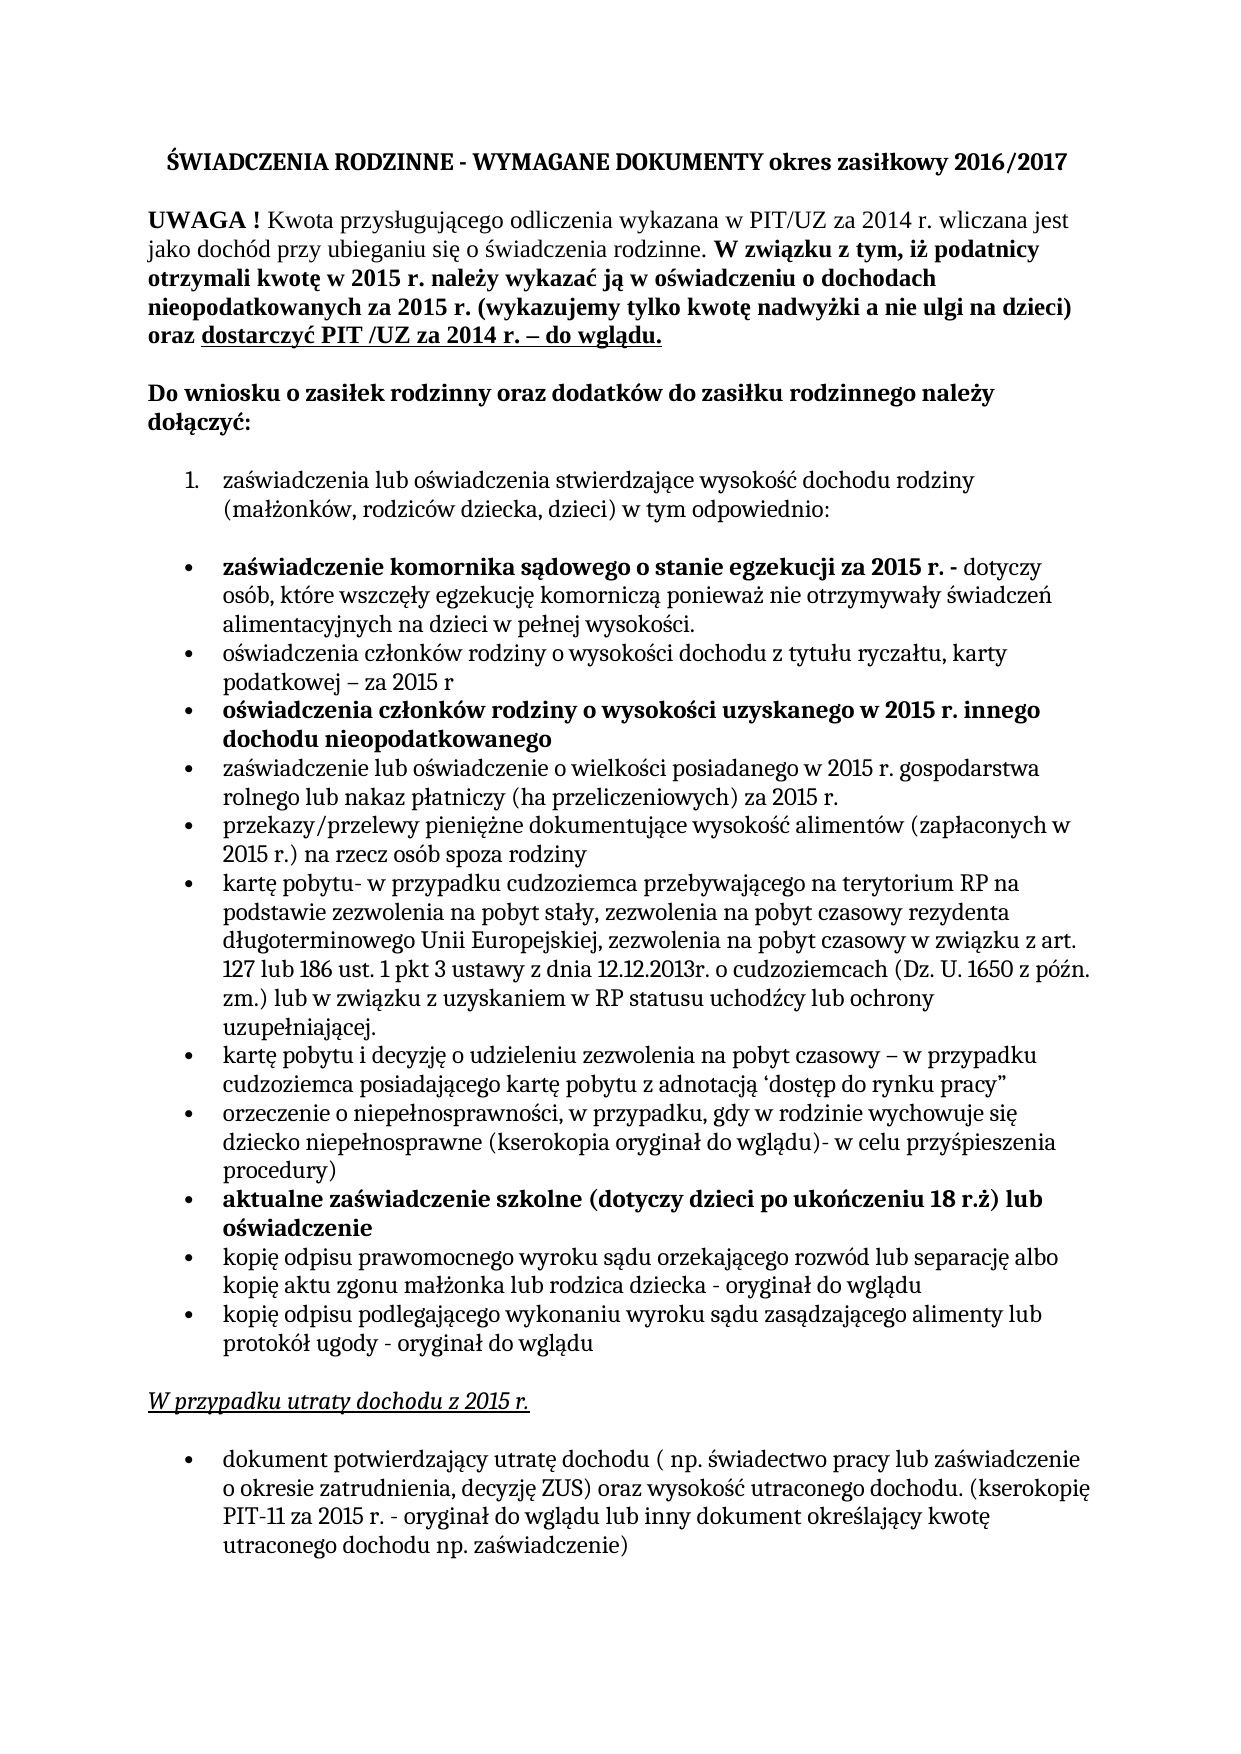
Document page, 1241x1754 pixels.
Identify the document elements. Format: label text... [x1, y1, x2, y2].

list aktualne zaświadczenie szkolne (dotyczy dzieci po ukończeniu 18 r.ż) lub oświadczenie [185, 1185, 1093, 1243]
list oświadczenia członków rodziny o wysokości uzyskanego w 2015 r. innego dochodu nieopodatkowanego [185, 696, 1093, 754]
list oświadczenia członków rodziny o wysokości dochodu z tytułu ryczałtu, karty podatkowej – za 2015 r [185, 639, 1093, 696]
list zaświadczenia lub oświadczenia stwierdzające wysokość dochodu rodziny (małżonków, rodziców dziecka, dzieci) w tym odpowiednio: [185, 466, 1093, 523]
list kopię odpisu podlegającego wykonaniu wyroku sądu zasądzającego alimenty lub protokół ugody - oryginał do wglądu [185, 1300, 1093, 1358]
text W przypadku utraty dochodu z 2015 r. [148, 1387, 1093, 1416]
list zaświadczenie komornika sądowego o stanie egzekucji za 2015 r. - dotyczy osób, które wszczęły egzekucję komorniczą ponieważ nie otrzymywały świadczeń alimentacyjnych na dzieci w pełnej wysokości. [185, 553, 1093, 639]
text UWAGA ! Kwota przysługującego odliczenia wykazana w PIT/UZ za 2014 r. wliczana jest jako dochód przy ubieganiu się o świadczenia rodzinne. W związku z tym, iż podatnicy otrzymali kwotę w 2015 r. należy wykazać ją w oświadczeniu o dochodach nieopodatkowanych za 2015 r. (wykazujemy tylko kwotę nadwyżki a nie ulgi na dzieci) oraz dostarczyć PIT /UZ za 2014 r. – do wglądu. [148, 206, 1093, 349]
list kopię odpisu prawomocnego wyroku sądu orzekającego rozwód lub separację albo kopię aktu zgonu małżonka lub rodzica dziecka - oryginał do wglądu [185, 1243, 1093, 1300]
list przekazy/przelewy pieniężne dokumentujące wysokość alimentów (zapłaconych w 2015 r.) na rzecz osób spoza rodziny [185, 811, 1093, 869]
text ŚWIADCZENIA RODZINNE - WYMAGANE DOKUMENTY okres zasiłkowy 2016/2017 [148, 148, 1093, 176]
list kartę pobytu- w przypadku cudzoziemca przebywającego na terytorium RP na podstawie zezwolenia na pobyt stały, zezwolenia na pobyt czasowy rezydenta długoterminowego Unii Europejskiej, zezwolenia na pobyt czasowy w związku z art. 127 lub 186 ust. 1 pkt 3 ustawy z dnia 12.12.2013r. o cudzoziemcach (Dz. U. 1650 z późn. zm.) lub w związku z uzyskaniem w RP statusu uchodźcy lub ochrony uzupełniającej. [185, 869, 1093, 1041]
list dokument potwierdzający utratę dochodu ( np. świadectwo pracy lub zaświadczenie o okresie zatrudnienia, decyzję ZUS) oraz wysokość utraconego dochodu. (kserokopię PIT-11 za 2015 r. - oryginał do wglądu lub inny dokument określający kwotę utraconego dochodu np. zaświadczenie) [185, 1445, 1093, 1560]
list orzeczenie o niepełnosprawności, w przypadku, gdy w rodzinie wychowuje się dziecko niepełnosprawne (kserokopia oryginał do wglądu)- w celu przyśpieszenia procedury) [185, 1099, 1093, 1185]
text Do wniosku o zasiłek rodzinny oraz dodatków do zasiłku rodzinnego należy dołączyć: [148, 378, 1093, 437]
list kartę pobytu i decyzję o udzieleniu zezwolenia na pobyt czasowy – w przypadku cudzoziemca posiadającego kartę pobytu z adnotacją ‘dostęp do rynku pracy” [185, 1041, 1093, 1099]
list zaświadczenie lub oświadczenie o wielkości posiadanego w 2015 r. gospodarstwa rolnego lub nakaz płatniczy (ha przeliczeniowych) za 2015 r. [185, 754, 1093, 811]
